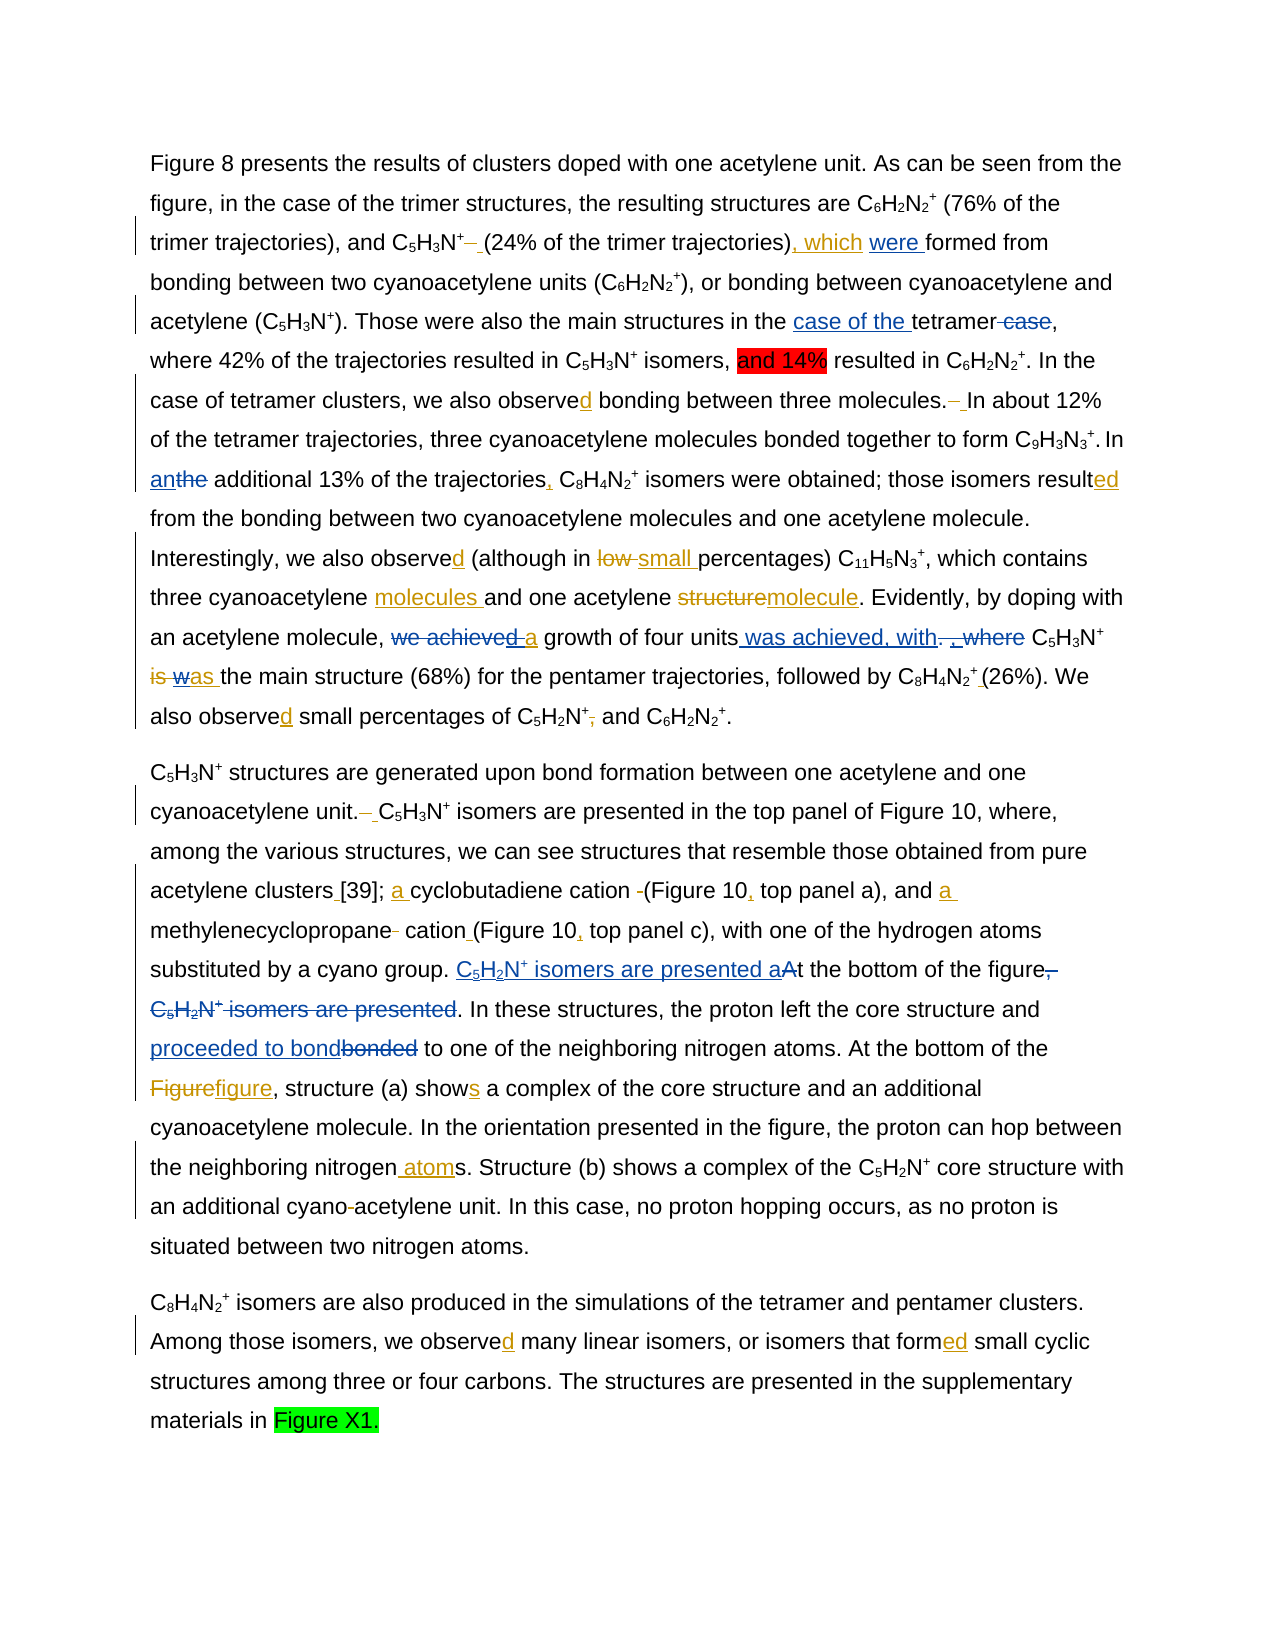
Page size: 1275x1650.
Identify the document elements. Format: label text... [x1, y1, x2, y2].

text C8H4N2+ isomers are also produced in the simulations of the tetramer and pentamer clusters. Among those isomers, we observe many linear isomers, or isomers that form small cyclic structures among three or four carbons. The structures are presented in the supplementary materials in Figure X1. [150, 1289, 1125, 1433]
text C5H3N+ structures are generated upon bond formation between one acetylene and one cyanoacetylene unit.C5H3N+ isomers are presented in the top panel of Figure 10, where, among the various structures, we can see structures that resemble those obtained from pure acetylene clusters[39]; cyclobutadiene cation (Figure 10 top panel a), and methylenecyclopropane cation(Figure 10 top panel c), with one of the hydrogen atoms substituted by a cyano group. t the bottom of the figure. In these structures, the proton left the core structure and to one of the neighboring nitrogen atoms. At the bottom of the , structure (a) show a complex of the core structure and an additional cyanoacetylene molecule. In the orientation presented in the figure, the proton can hop between the neighboring nitrogens. Structure (b) shows a complex of the C5H2N+ core structure with an additional cyanoacetylene unit. In this case, no proton hopping occurs, as no proton is situated between two nitrogen atoms. [150, 759, 1125, 1259]
text Figure 8 presents the results of clusters doped with one acetylene unit. As can be seen from the figure, in the case of the trimer structures, the resulting structures are C6H2N2+ (76% of the trimer trajectories), and C5H3N+(24% of the trimer trajectories) formed from bonding between two cyanoacetylene units (C6H2N2+), or bonding between cyanoacetylene and acetylene (C5H3N+). Those were also the main structures in the tetramer, where 42% of the trajectories resulted in C5H3N+ isomers, and 14% resulted in C6H2N2+. In the case of tetramer clusters, we also observe bonding between three molecules.In about 12% of the tetramer trajectories, three cyanoacetylene molecules bonded together to form C9H3N3+. In additional 13% of the trajectories C8H4N2+ isomers were obtained; those isomers result from the bonding between two cyanoacetylene molecules and one acetylene molecule. Interestingly, we also observe (although in percentages) C11H5N3+, which contains three cyanoacetylene and one acetylene . Evidently, by doping with an acetylene molecule, growth of four units C5H3N+ the main structure (68%) for the pentamer trajectories, followed by C8H4N2+(26%). We also observe small percentages of C5H2N+ and C6H2N2+. [150, 150, 1125, 729]
